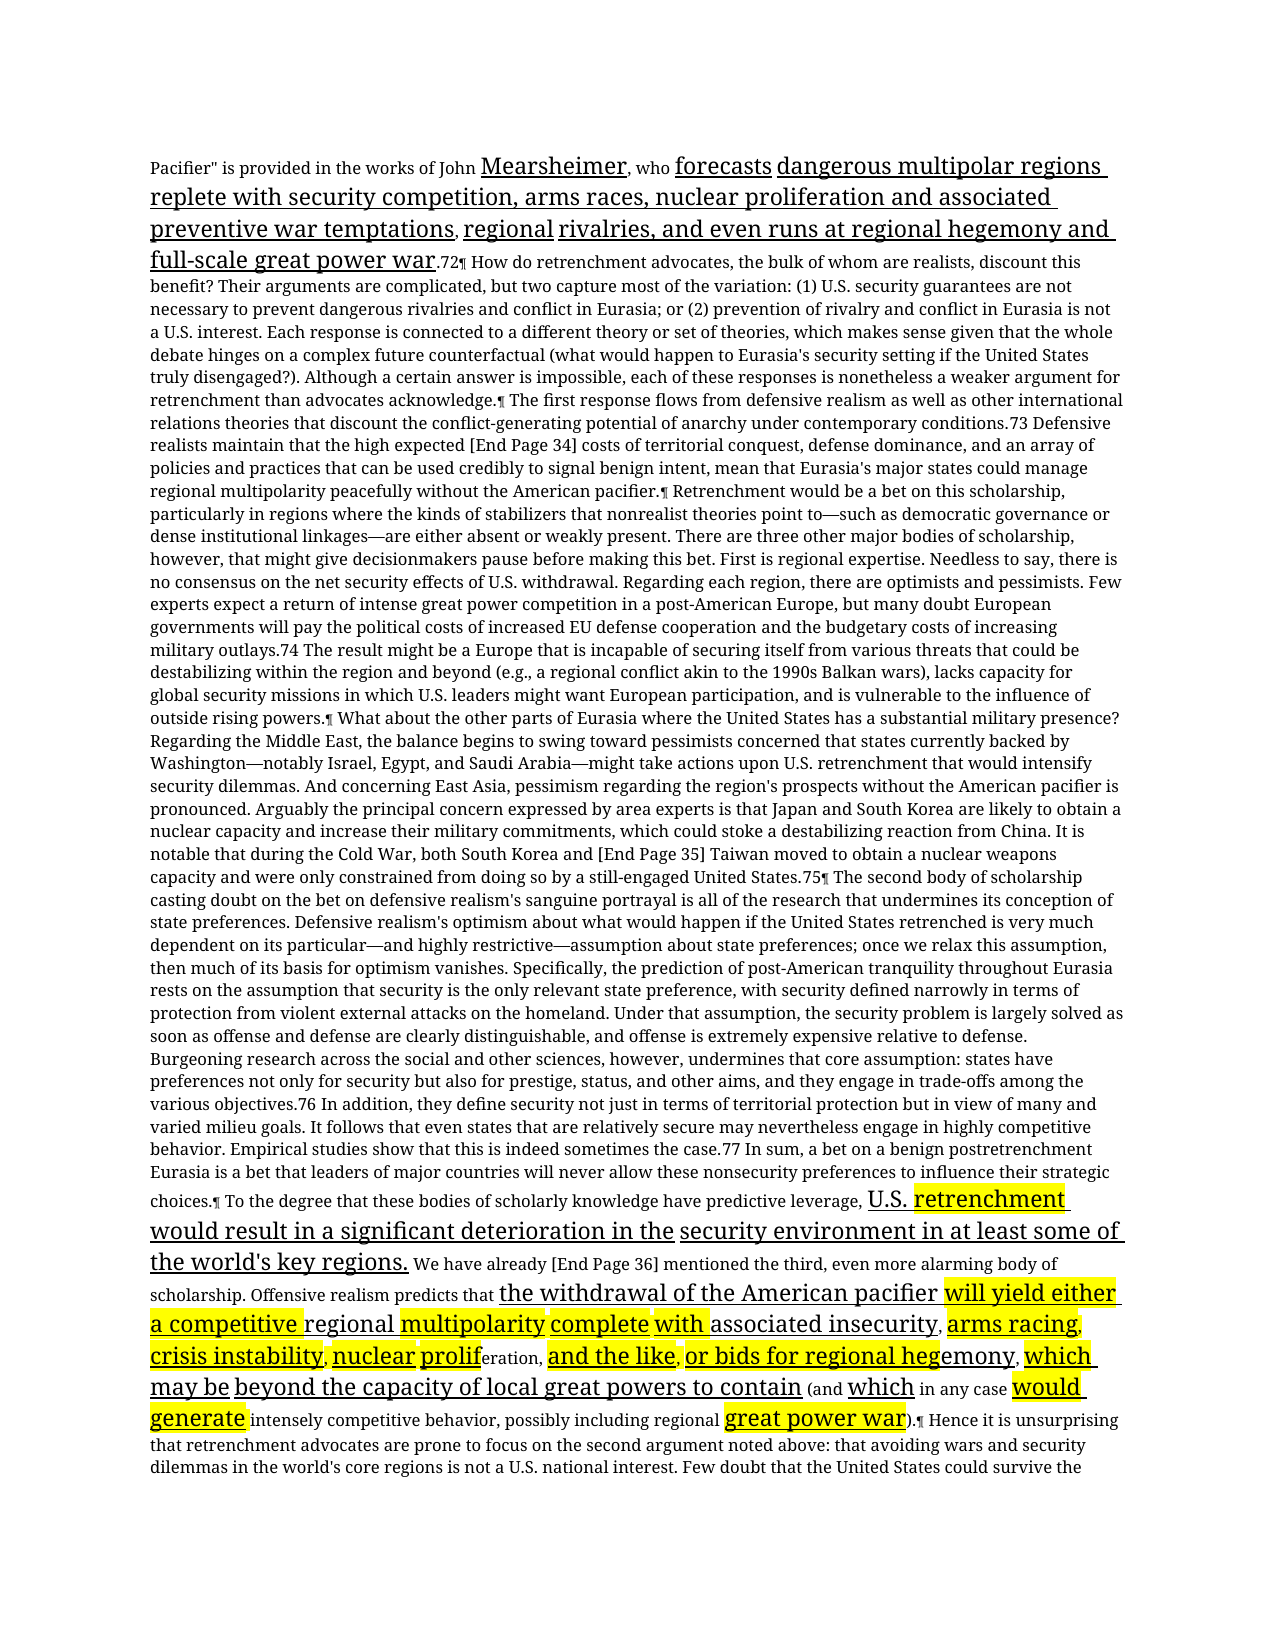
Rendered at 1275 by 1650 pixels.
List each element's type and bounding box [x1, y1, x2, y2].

text [150, 150, 1125, 1479]
